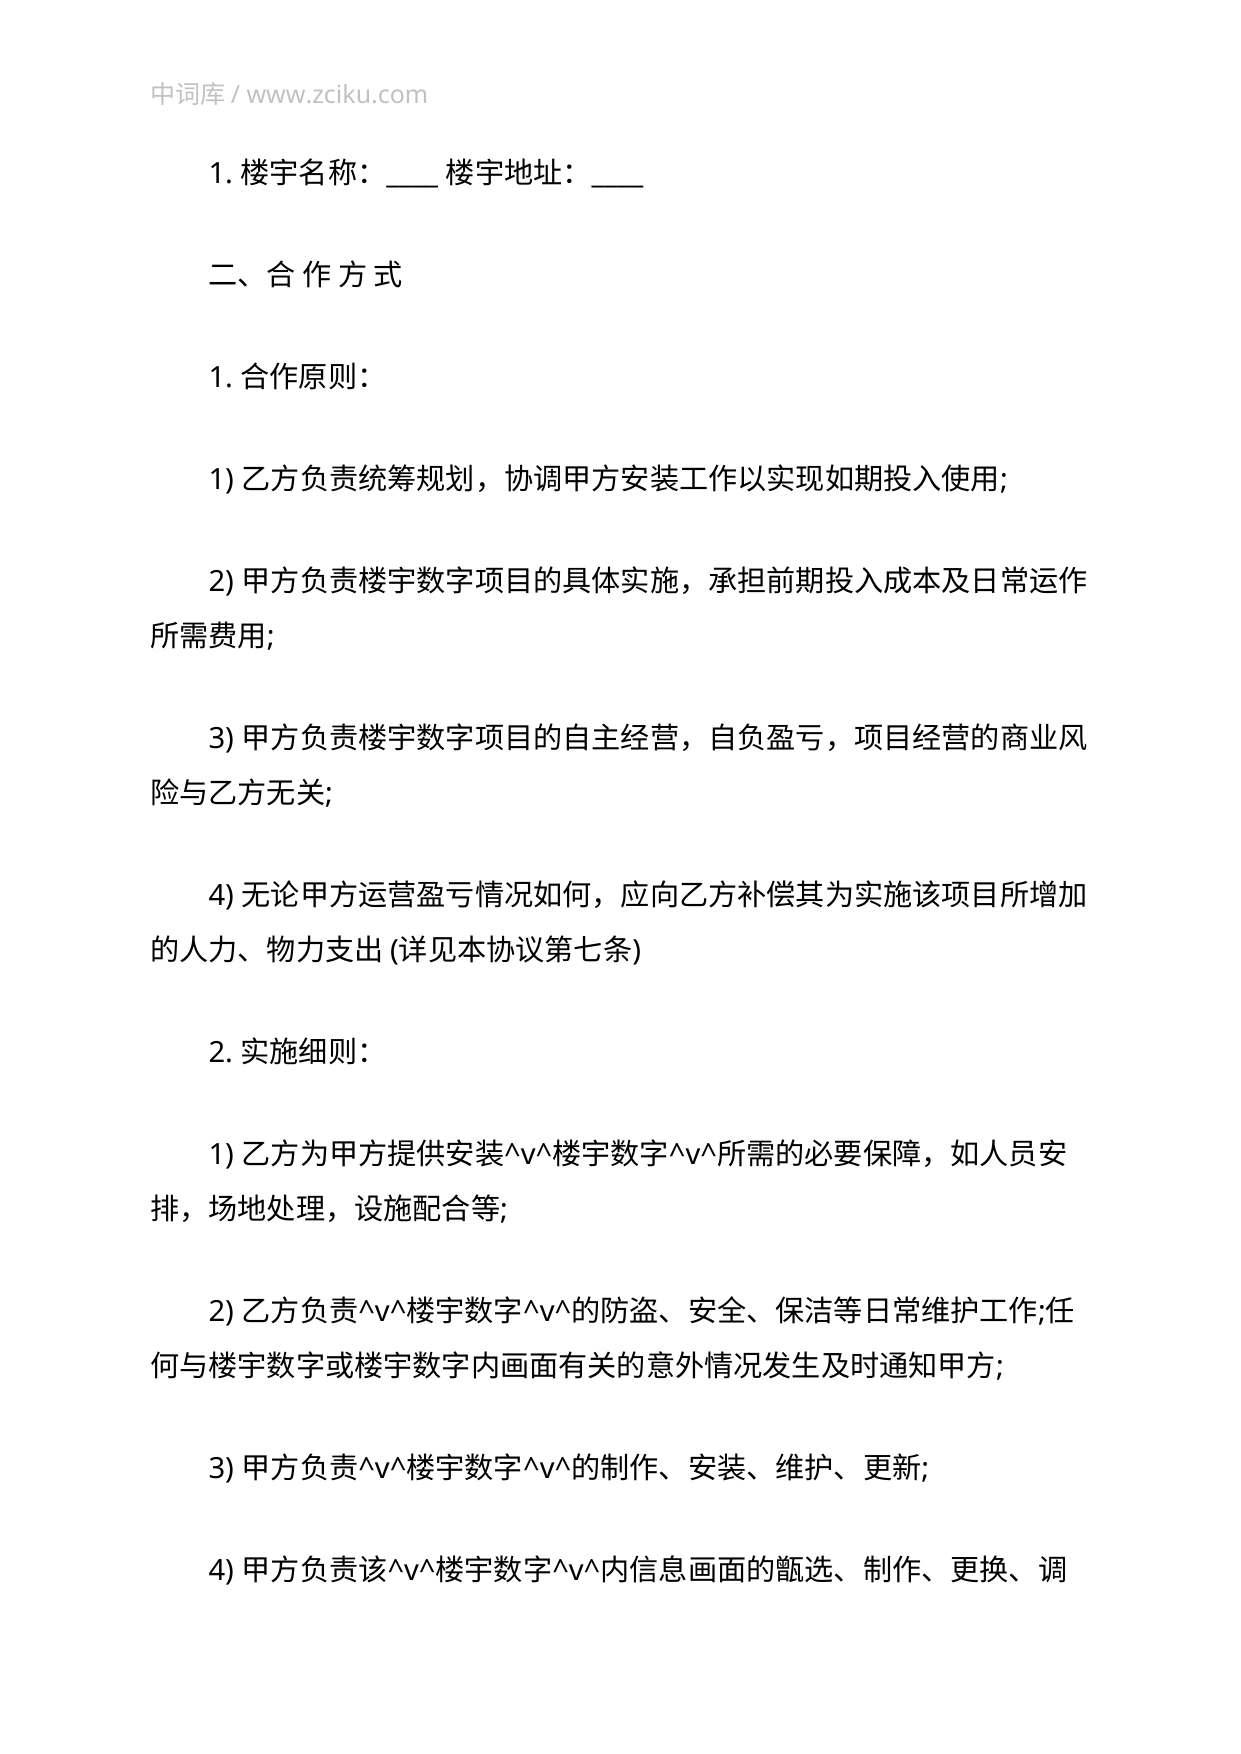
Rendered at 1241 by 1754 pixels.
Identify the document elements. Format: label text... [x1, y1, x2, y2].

text 4) 无论甲方运营盈亏情况如何，应向乙方补偿其为实施该项目所增加的人力、物力支出 (详见本协议第七条) [150, 872, 1090, 969]
text 1. 楼宇名称：____ 楼宇地址：____ [150, 150, 1090, 192]
text 3) 甲方负责^v^楼宇数字^v^的制作、安装、维护、更新; [150, 1444, 1090, 1487]
text 1. 合作原则： [150, 354, 1090, 396]
text 二、合 作 方 式 [150, 252, 1090, 294]
text 2. 实施细则： [150, 1029, 1090, 1071]
text 3) 甲方负责楼宇数字项目的自主经营，自负盈亏，项目经营的商业风险与乙方无关; [150, 715, 1090, 812]
text 2) 甲方负责楼宇数字项目的具体实施，承担前期投入成本及日常运作所需费用; [150, 558, 1090, 655]
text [150, 1547, 1090, 1589]
text 1) 乙方负责统筹规划，协调甲方安装工作以实现如期投入使用; [150, 456, 1090, 498]
text 1) 乙方为甲方提供安装^v^楼宇数字^v^所需的必要保障，如人员安排，场地处理，设施配合等; [150, 1131, 1090, 1228]
text 2) 乙方负责^v^楼宇数字^v^的防盗、安全、保洁等日常维护工作;任何与楼宇数字或楼宇数字内画面有关的意外情况发生及时通知甲方; [150, 1288, 1090, 1385]
